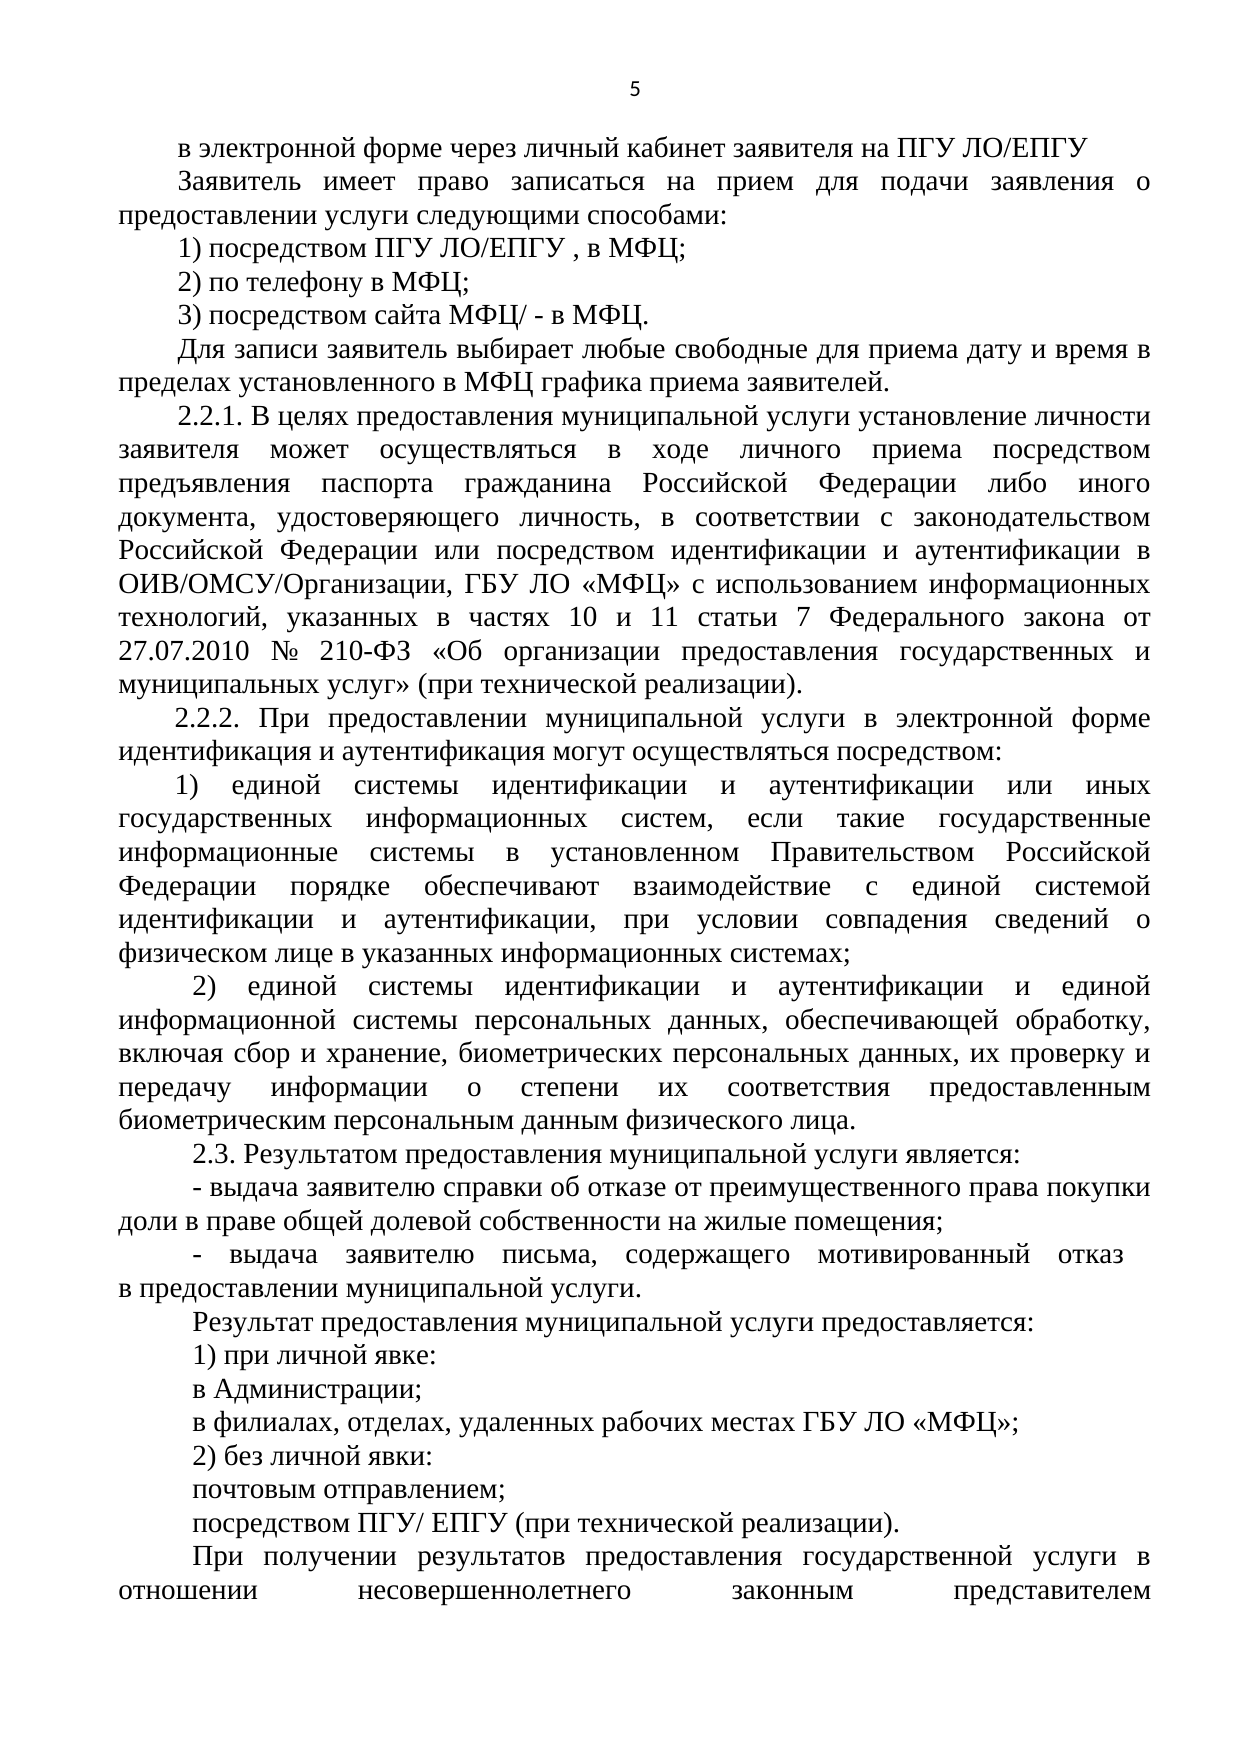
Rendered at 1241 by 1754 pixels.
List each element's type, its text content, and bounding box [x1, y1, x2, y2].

text 1) единой системы идентификации и аутентификации или иных государственных информационных систем, если такие государственные информационные системы в установленном Правительством Российской Федерации порядке обеспечивают взаимодействие с единой системой идентификации и аутентификации, при условии совпадения сведений о физическом лице в указанных информационных системах; [118, 767, 1152, 968]
text в Администрации; [118, 1371, 1152, 1404]
text в филиалах, отделах, удаленных рабочих местах ГБУ ЛО «МФЦ»; [118, 1404, 1152, 1438]
text Результат предоставления муниципальной услуги предоставляется: [118, 1304, 1152, 1337]
text Для записи заявитель выбирает любые свободные для приема дату и время в пределах установленного в МФЦ графика приема заявителей. [118, 331, 1152, 398]
text - выдача заявителю письма, содержащего мотивированный отказ в предоставлении муниципальной услуги. [118, 1237, 1152, 1304]
text - выдача заявителю справки об отказе от преимущественного права покупки доли в праве общей долевой собственности на жилые помещения; [118, 1169, 1152, 1237]
text 1) при личной явке: [118, 1337, 1152, 1371]
text посредством ПГУ/ ЕПГУ (при технической реализации). [118, 1505, 1152, 1538]
text 2) единой системы идентификации и аутентификации и единой информационной системы персональных данных, обеспечивающей обработку, включая сбор и хранение, биометрических персональных данных, их проверку и передачу информации о степени их соответствия предоставленным биометрическим персональным данным физического лица. [118, 968, 1152, 1136]
text почтовым отправлением; [118, 1471, 1152, 1505]
text 2) по телефону в МФЦ; [118, 264, 1152, 297]
text в электронной форме через личный кабинет заявителя на ПГУ ЛО/ЕПГУ [118, 130, 1152, 163]
text 2.2.1. В целях предоставления муниципальной услуги установление личности заявителя может осуществляться в ходе личного приема посредством предъявления паспорта гражданина Российской Федерации либо иного документа, удостоверяющего личность, в соответствии с законодательством Российской Федерации или посредством идентификации и аутентификации в ОИВ/ОМСУ/Организации, ГБУ ЛО «МФЦ» с использованием информационных технологий, указанных в частях 10 и 11 статьи 7 Федерального закона от 27.07.2010 № 210-ФЗ «Об организации предоставления государственных и муниципальных услуг» (при технической реализации). [118, 398, 1152, 700]
text 3) посредством сайта МФЦ/ - в МФЦ. [118, 297, 1152, 331]
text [118, 1538, 1152, 1606]
text 1) посредством ПГУ ЛО/ЕПГУ , в МФЦ; [118, 230, 1152, 264]
text 2.3. Результатом предоставления муниципальной услуги является: [118, 1136, 1152, 1169]
text Заявитель имеет право записаться на прием для подачи заявления о предоставлении услуги следующими способами: [118, 163, 1152, 230]
text 2) без личной явки: [118, 1438, 1152, 1471]
text 2.2.2. При предоставлении муниципальной услуги в электронной форме идентификация и аутентификация могут осуществляться посредством: [118, 700, 1152, 767]
